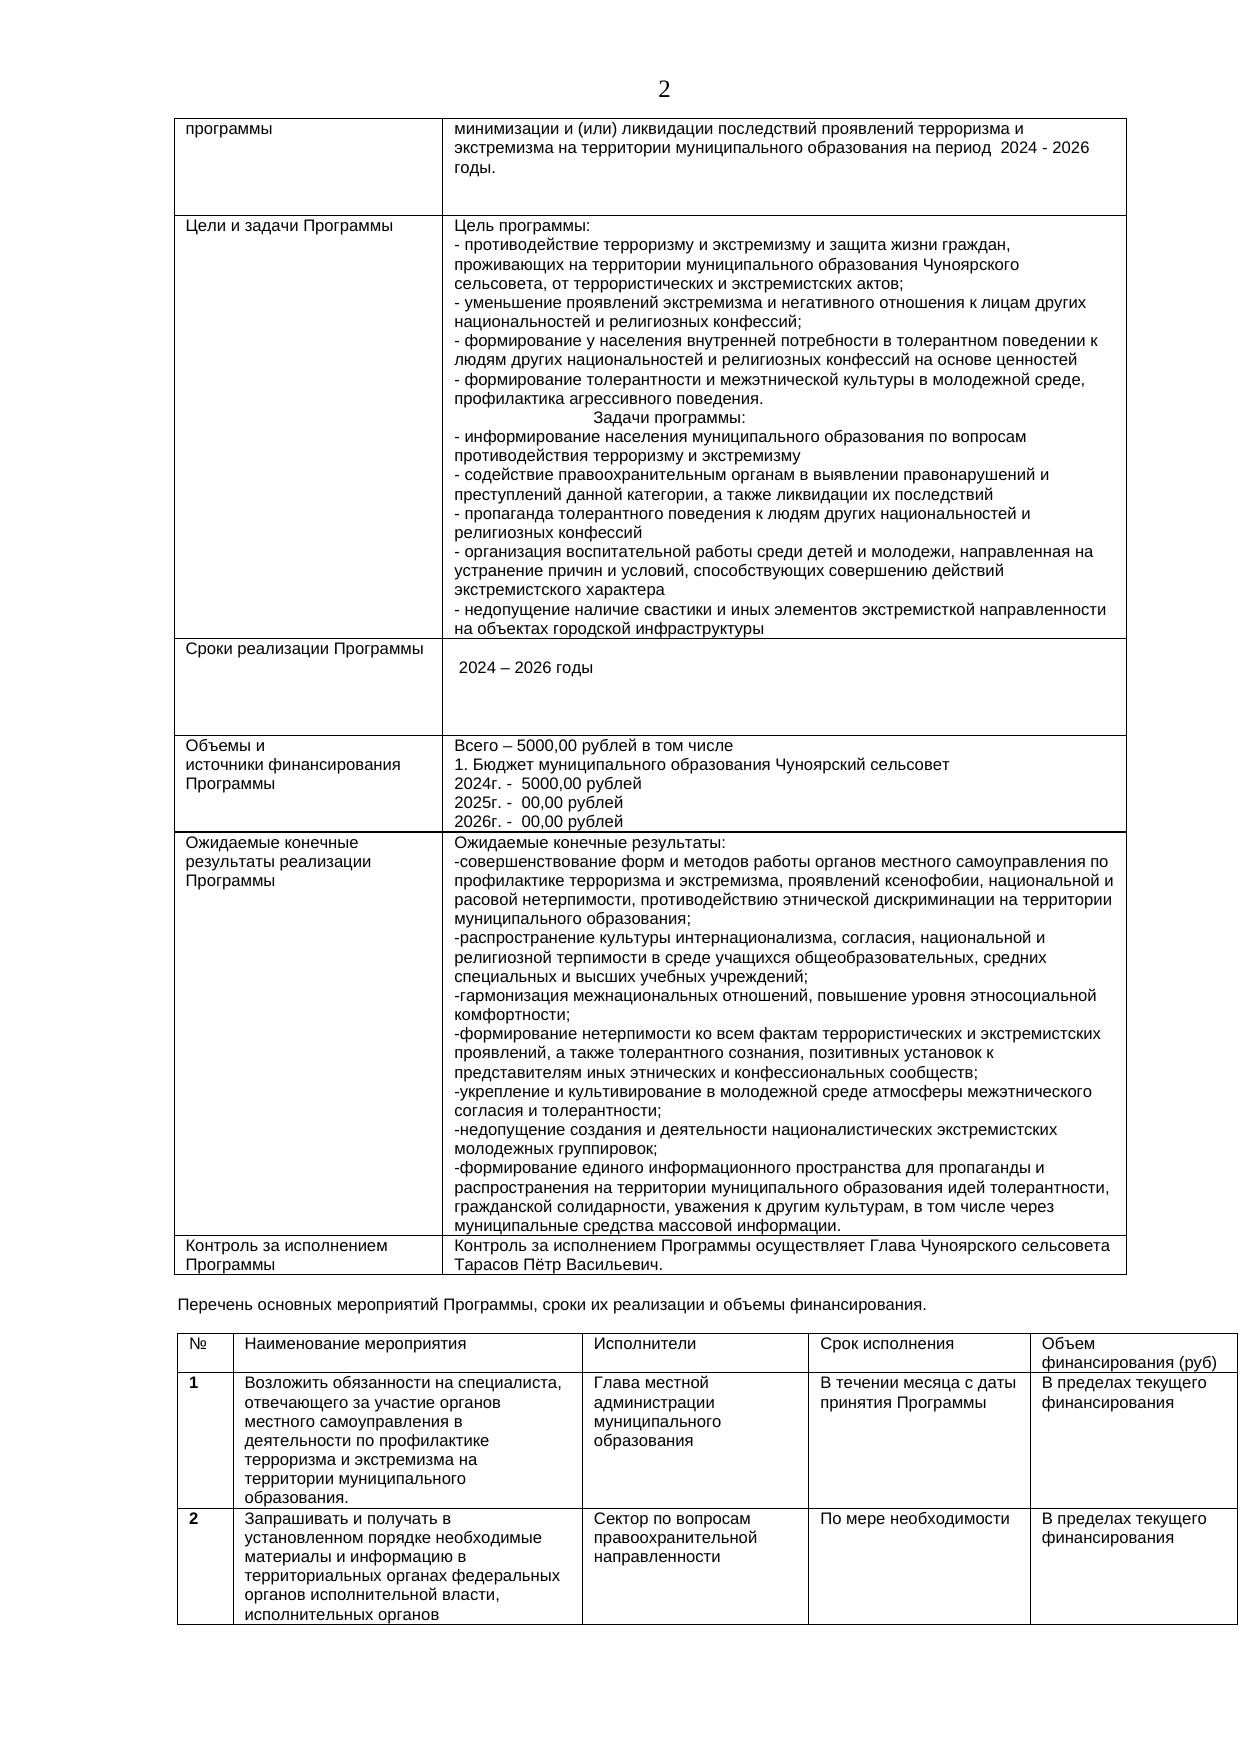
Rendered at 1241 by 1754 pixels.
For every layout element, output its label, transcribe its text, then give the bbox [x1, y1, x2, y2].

table_cell Сроки реализации Программы [175, 639, 442, 734]
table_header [175, 119, 442, 215]
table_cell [809, 1509, 1030, 1623]
table_cell Объемы и источники финансирования Программы [175, 736, 442, 831]
table_cell Контроль за исполнением Программы осуществляет Глава Чуноярского сельсовета Тарасов Пётр Васильевич. [443, 1236, 1126, 1274]
table_cell Ожидаемые конечные результаты: -совершенствование форм и методов работы органов местного самоуправления по профилактике терроризма и экстремизма, проявлений ксенофобии, национальной и расовой нетерпимости, противодействию этнической дискриминации на территории муниципального образования; -распространение культуры интернационализма, согласия, национальной и религиозной терпимости в среде учащихся общеобразовательных, средних специальных и высших учебных учреждений; -гармонизация межнациональных отношений, повышение уровня этносоциальной комфортности; -формирование нетерпимости ко всем фактам террористических и экстремистских проявлений, а также толерантного сознания, позитивных установок к представителям иных этнических и конфессиональных сообществ; -укрепление и культивирование в молодежной среде атмосферы межэтнического согласия и толерантности; -недопущение создания и деятельности националистических экстремистских молодежных группировок; -формирование единого информационного пространства для пропаганды и распространения на территории муниципального образования идей толерантности, гражданской солидарности, уважения к другим культурам, в том числе через муниципальные средства массовой информации. [443, 833, 1126, 1235]
table_cell Всего – 5000,00 рублей в том числе 1. Бюджет муниципального образования Чуноярский сельсовет 2024г. - 5000,00 рублей 2025г. - 00,00 рублей 2026г. - 00,00 рублей [443, 736, 1126, 831]
text Перечень основных мероприятий Программы, сроки их реализации и объемы финансирования. [177, 1294, 1152, 1314]
table_header № [178, 1334, 233, 1372]
table_cell Цель программы: - противодействие терроризму и экстремизму и защита жизни граждан, проживающих на территории муниципального образования Чуноярского сельсовета, от террористических и экстремистских актов; - уменьшение проявлений экстремизма и негативного отношения к лицам других национальностей и религиозных конфессий; - формирование у населения внутренней потребности в толерантном поведении к людям других национальностей и религиозных конфессий на основе ценностей - формирование толерантности и межэтнической культуры в молодежной среде, профилактика агрессивного поведения. Задачи программы: - информирование населения муниципального образования по вопросам противодействия терроризму и экстремизму - содействие правоохранительным органам в выявлении правонарушений и преступлений данной категории, а также ликвидации их последствий - пропаганда толерантного поведения к людям других национальностей и религиозных конфессий - организация воспитательной работы среди детей и молодежи, направленная на устранение причин и условий, способствующих совершению действий экстремистского характера - недопущение наличие свастики и иных элементов экстремисткой направленности на объектах городской инфраструктуры [443, 216, 1126, 638]
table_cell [1031, 1509, 1237, 1623]
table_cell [234, 1509, 582, 1623]
table_cell Цели и задачи Программы [175, 216, 442, 638]
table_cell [583, 1509, 808, 1623]
table_cell В течении месяца с даты принятия Программы [809, 1373, 1030, 1507]
table_header Объем финансирования (руб) [1031, 1334, 1237, 1372]
table_cell 1 [178, 1373, 233, 1507]
table_header Наименование мероприятия [234, 1334, 582, 1372]
table_cell Возложить обязанности на специалиста, отвечающего за участие органов местного самоуправления в деятельности по профилактике терроризма и экстремизма на территории муниципального образования. [234, 1373, 582, 1507]
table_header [443, 119, 1126, 215]
table_header Срок исполнения [809, 1334, 1030, 1372]
table_cell 2024 – 2026 годы [443, 639, 1126, 734]
table_cell Глава местной администрации муниципального образования [583, 1373, 808, 1507]
table_cell В пределах текущего финансирования [1031, 1373, 1237, 1507]
table_cell Контроль за исполнением Программы [175, 1236, 442, 1274]
table_cell Ожидаемые конечные результаты реализации Программы [175, 833, 442, 1235]
table_header Исполнители [583, 1334, 808, 1372]
table_cell 2 [178, 1509, 233, 1623]
